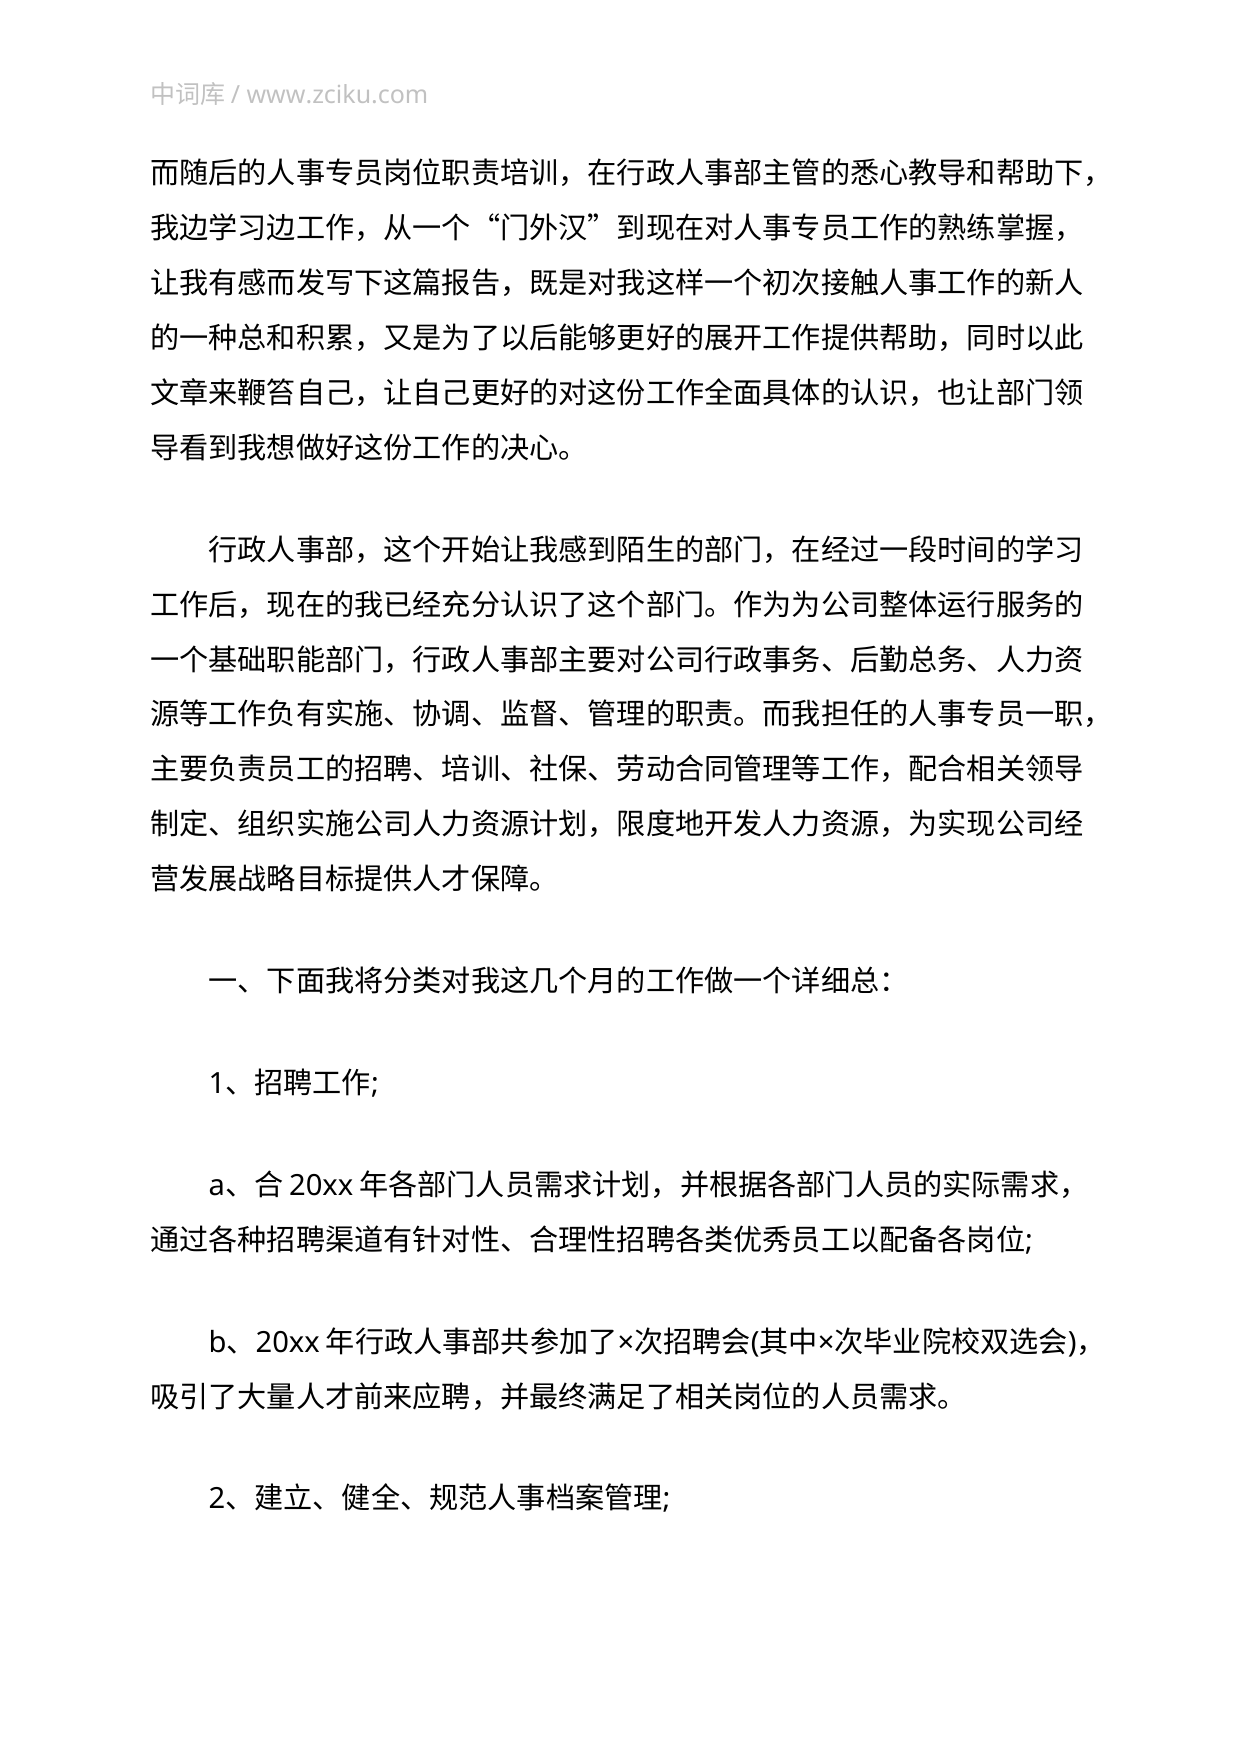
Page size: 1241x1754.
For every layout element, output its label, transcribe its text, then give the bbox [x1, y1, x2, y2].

text 2、建立、健全、规范人事档案管理; [150, 1475, 1090, 1517]
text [150, 150, 1090, 467]
text 一、下面我将分类对我这几个月的工作做一个详细总： [150, 957, 1090, 1000]
text 1、招聘工作; [150, 1059, 1090, 1102]
text 行政人事部，这个开始让我感到陌生的部门，在经过一段时间的学习工作后，现在的我已经充分认识了这个部门。作为为公司整体运行服务的一个基础职能部门，行政人事部主要对公司行政事务、后勤总务、人力资源等工作负有实施、协调、监督、管理的职责。而我担任的人事专员一职，主要负责员工的招聘、培训、社保、劳动合同管理等工作，配合相关领导制定、组织实施公司人力资源计划，限度地开发人力资源，为实现公司经营发展战略目标提供人才保障。 [150, 526, 1090, 898]
text a、合20xx年各部门人员需求计划，并根据各部门人员的实际需求，通过各种招聘渠道有针对性、合理性招聘各类优秀员工以配备各岗位; [150, 1161, 1090, 1258]
text b、20xx年行政人事部共参加了×次招聘会(其中×次毕业院校双选会)，吸引了大量人才前来应聘，并最终满足了相关岗位的人员需求。 [150, 1318, 1090, 1415]
